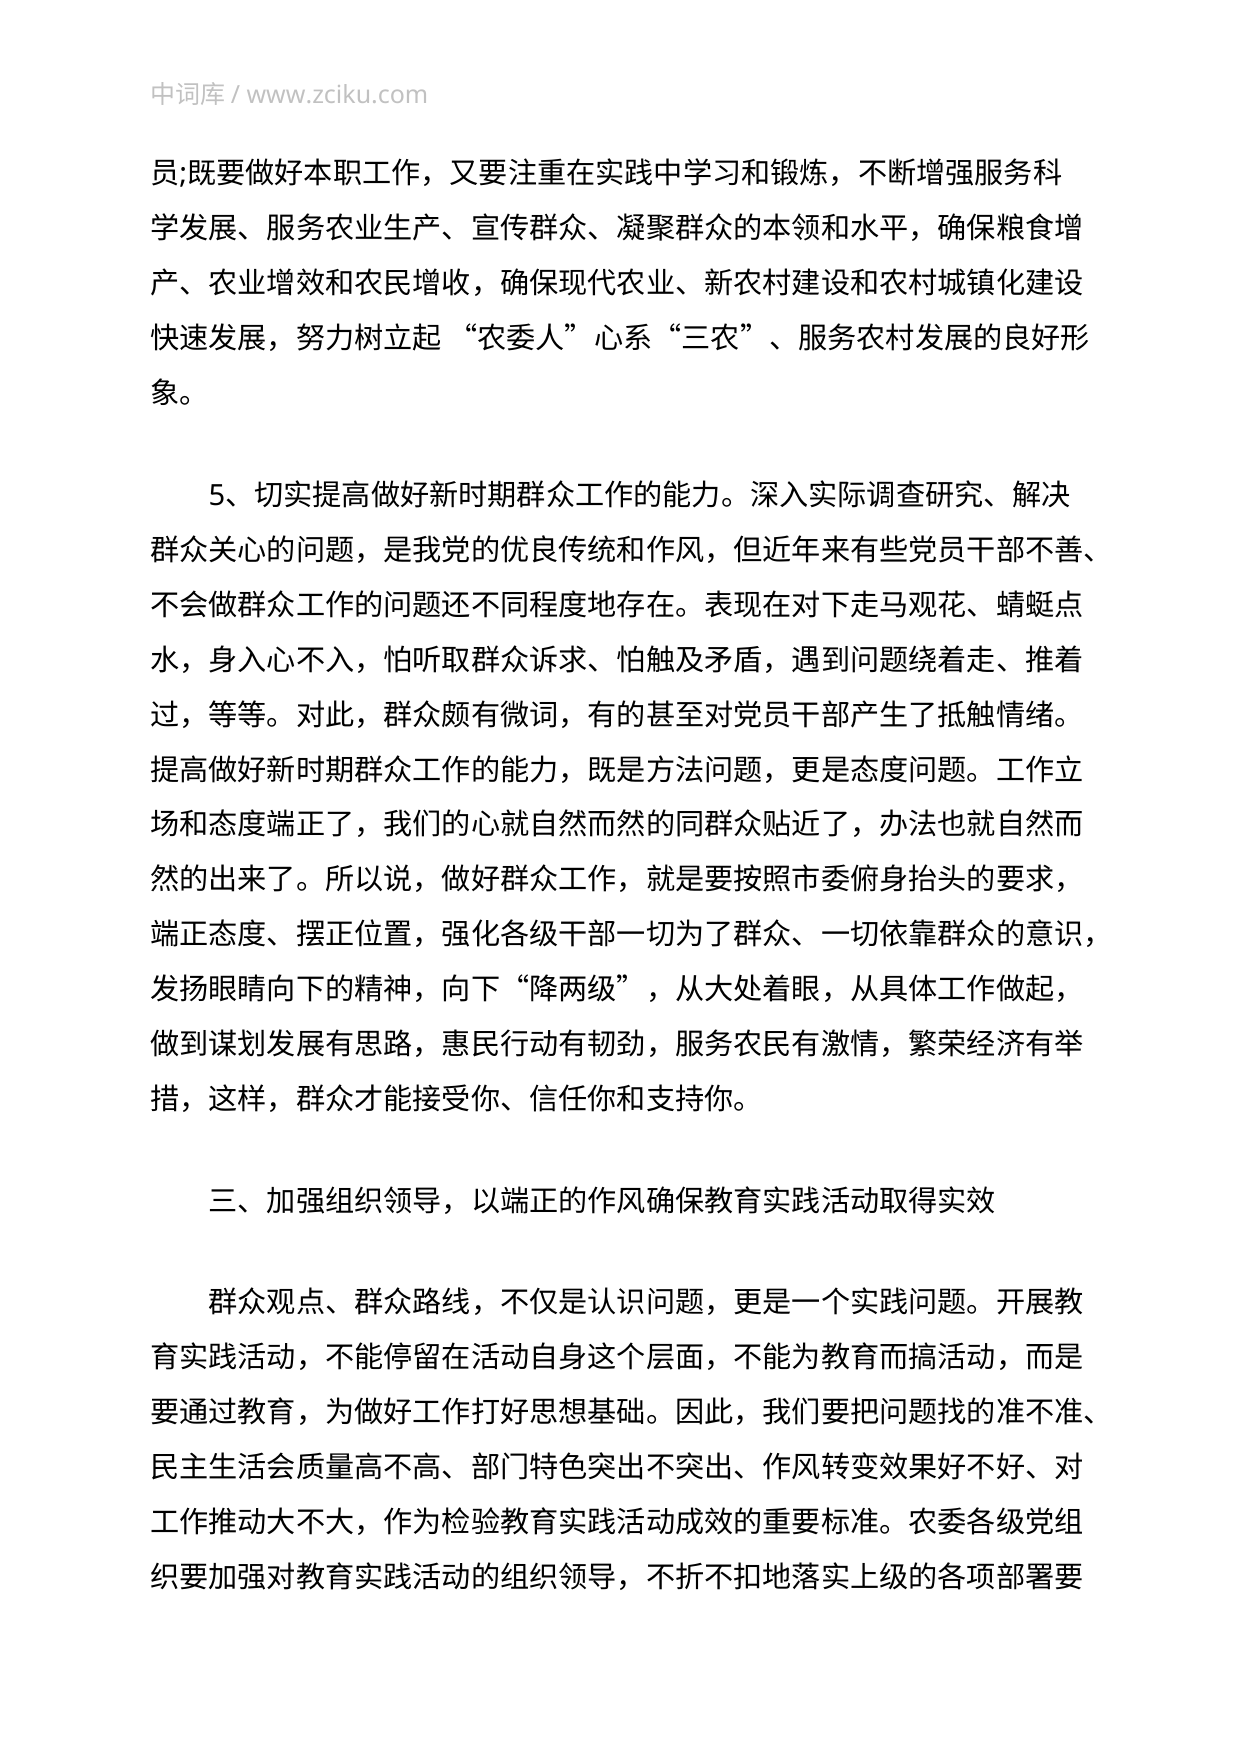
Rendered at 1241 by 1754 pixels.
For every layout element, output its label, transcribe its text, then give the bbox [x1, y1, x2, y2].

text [150, 1279, 1090, 1596]
text 三、加强组织领导，以端正的作风确保教育实践活动取得实效 [150, 1177, 1090, 1219]
text 5、切实提高做好新时期群众工作的能力。深入实际调查研究、解决群众关心的问题，是我党的优良传统和作风，但近年来有些党员干部不善、不会做群众工作的问题还不同程度地存在。表现在对下走马观花、蜻蜓点水，身入心不入，怕听取群众诉求、怕触及矛盾，遇到问题绕着走、推着过，等等。对此，群众颇有微词，有的甚至对党员干部产生了抵触情绪。提高做好新时期群众工作的能力，既是方法问题，更是态度问题。工作立场和态度端正了，我们的心就自然而然的同群众贴近了，办法也就自然而然的出来了。所以说，做好群众工作，就是要按照市委俯身抬头的要求，端正态度、摆正位置，强化各级干部一切为了群众、一切依靠群众的意识，发扬眼睛向下的精神，向下“降两级”，从大处着眼，从具体工作做起，做到谋划发展有思路，惠民行动有韧劲，服务农民有激情，繁荣经济有举措，这样，群众才能接受你、信任你和支持你。 [150, 471, 1090, 1118]
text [150, 150, 1090, 412]
